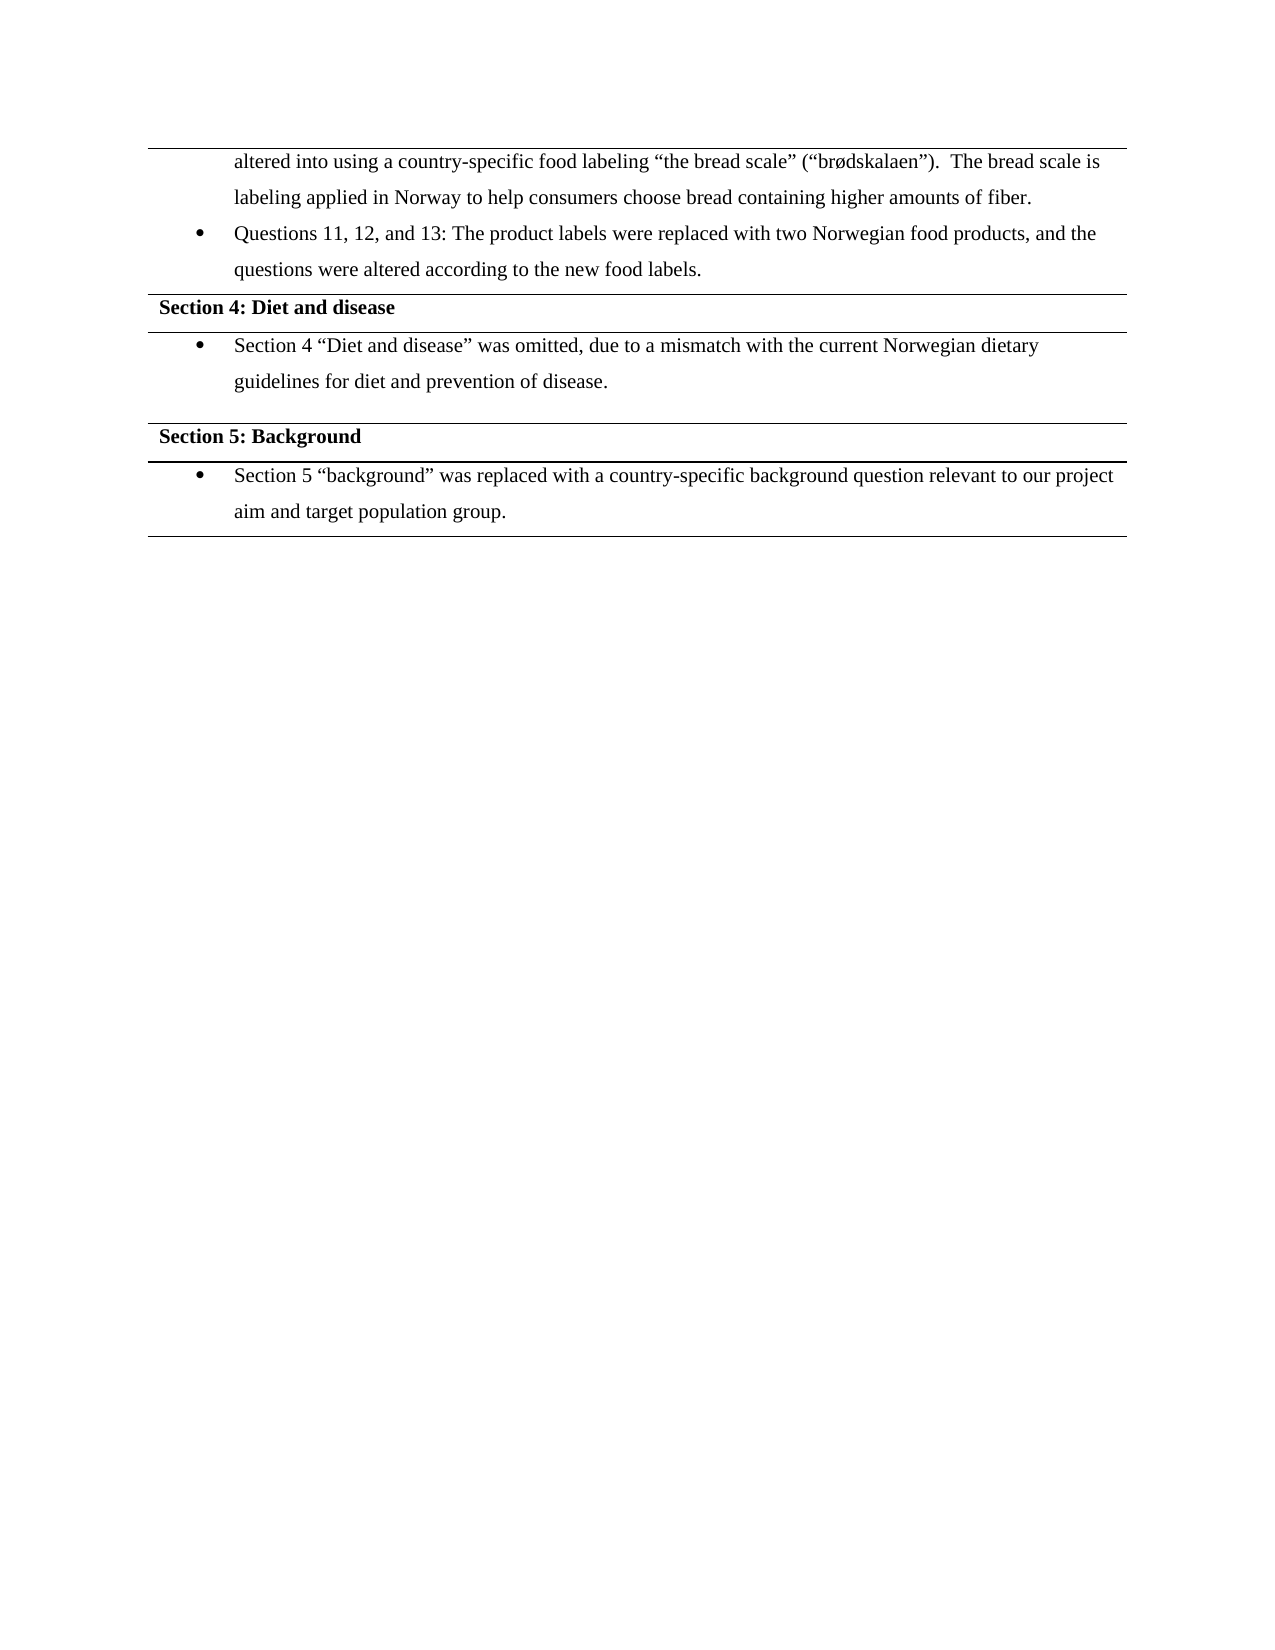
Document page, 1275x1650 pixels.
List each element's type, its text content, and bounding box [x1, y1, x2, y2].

table_cell Section 5: Background [148, 424, 1127, 461]
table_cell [148, 149, 1127, 294]
table_cell Section 4 “Diet and disease” was omitted, due to a mismatch with the current Norwegian dietary guidelines for diet and prevention of disease. [148, 333, 1127, 423]
table_cell Section 4: Diet and disease [148, 295, 1127, 332]
table_cell Section 5 “background” was replaced with a country-specific background question relevant to our project aim and target population group. [148, 463, 1127, 536]
